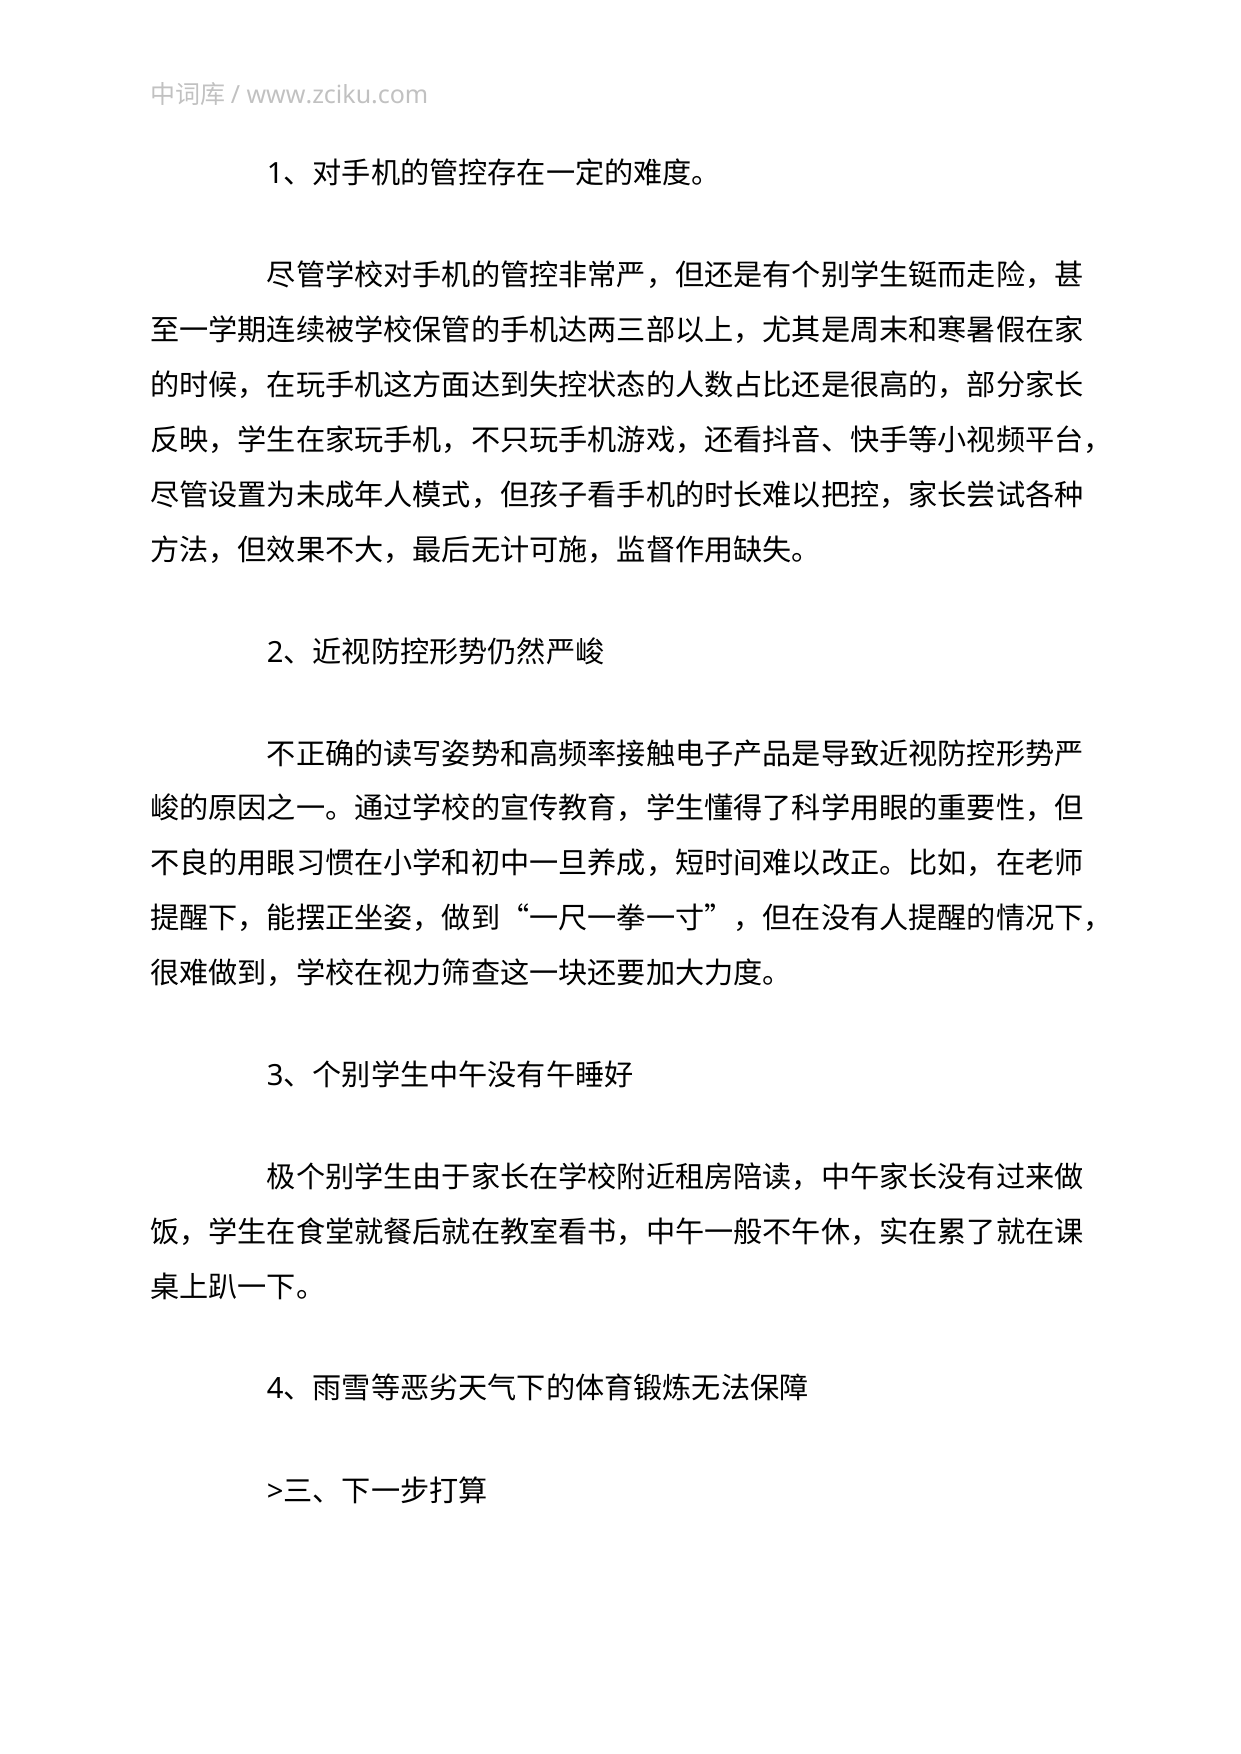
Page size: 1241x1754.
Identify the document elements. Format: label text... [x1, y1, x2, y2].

text 2、近视防控形势仍然严峻 [150, 628, 1090, 671]
text 不正确的读写姿势和高频率接触电子产品是导致近视防控形势严峻的原因之一。通过学校的宣传教育，学生懂得了科学用眼的重要性，但不良的用眼习惯在小学和初中一旦养成，短时间难以改正。比如，在老师提醒下，能摆正坐姿，做到“一尺一拳一寸”，但在没有人提醒的情况下，很难做到，学校在视力筛查这一块还要加大力度。 [150, 730, 1090, 992]
text 3、个别学生中午没有午睡好 [150, 1052, 1090, 1094]
text 4、雨雪等恶劣天气下的体育锻炼无法保障 [150, 1365, 1090, 1407]
text >三、下一步打算 [150, 1467, 1090, 1509]
text 1、对手机的管控存在一定的难度。 [150, 150, 1090, 192]
text 极个别学生由于家长在学校附近租房陪读，中午家长没有过来做饭，学生在食堂就餐后就在教室看书，中午一般不午休，实在累了就在课桌上趴一下。 [150, 1153, 1090, 1306]
text 尽管学校对手机的管控非常严，但还是有个别学生铤而走险，甚至一学期连续被学校保管的手机达两三部以上，尤其是周末和寒暑假在家的时候，在玩手机这方面达到失控状态的人数占比还是很高的，部分家长反映，学生在家玩手机，不只玩手机游戏，还看抖音、快手等小视频平台，尽管设置为未成年人模式，但孩子看手机的时长难以把控，家长尝试各种方法，但效果不大，最后无计可施，监督作用缺失。 [150, 252, 1090, 569]
